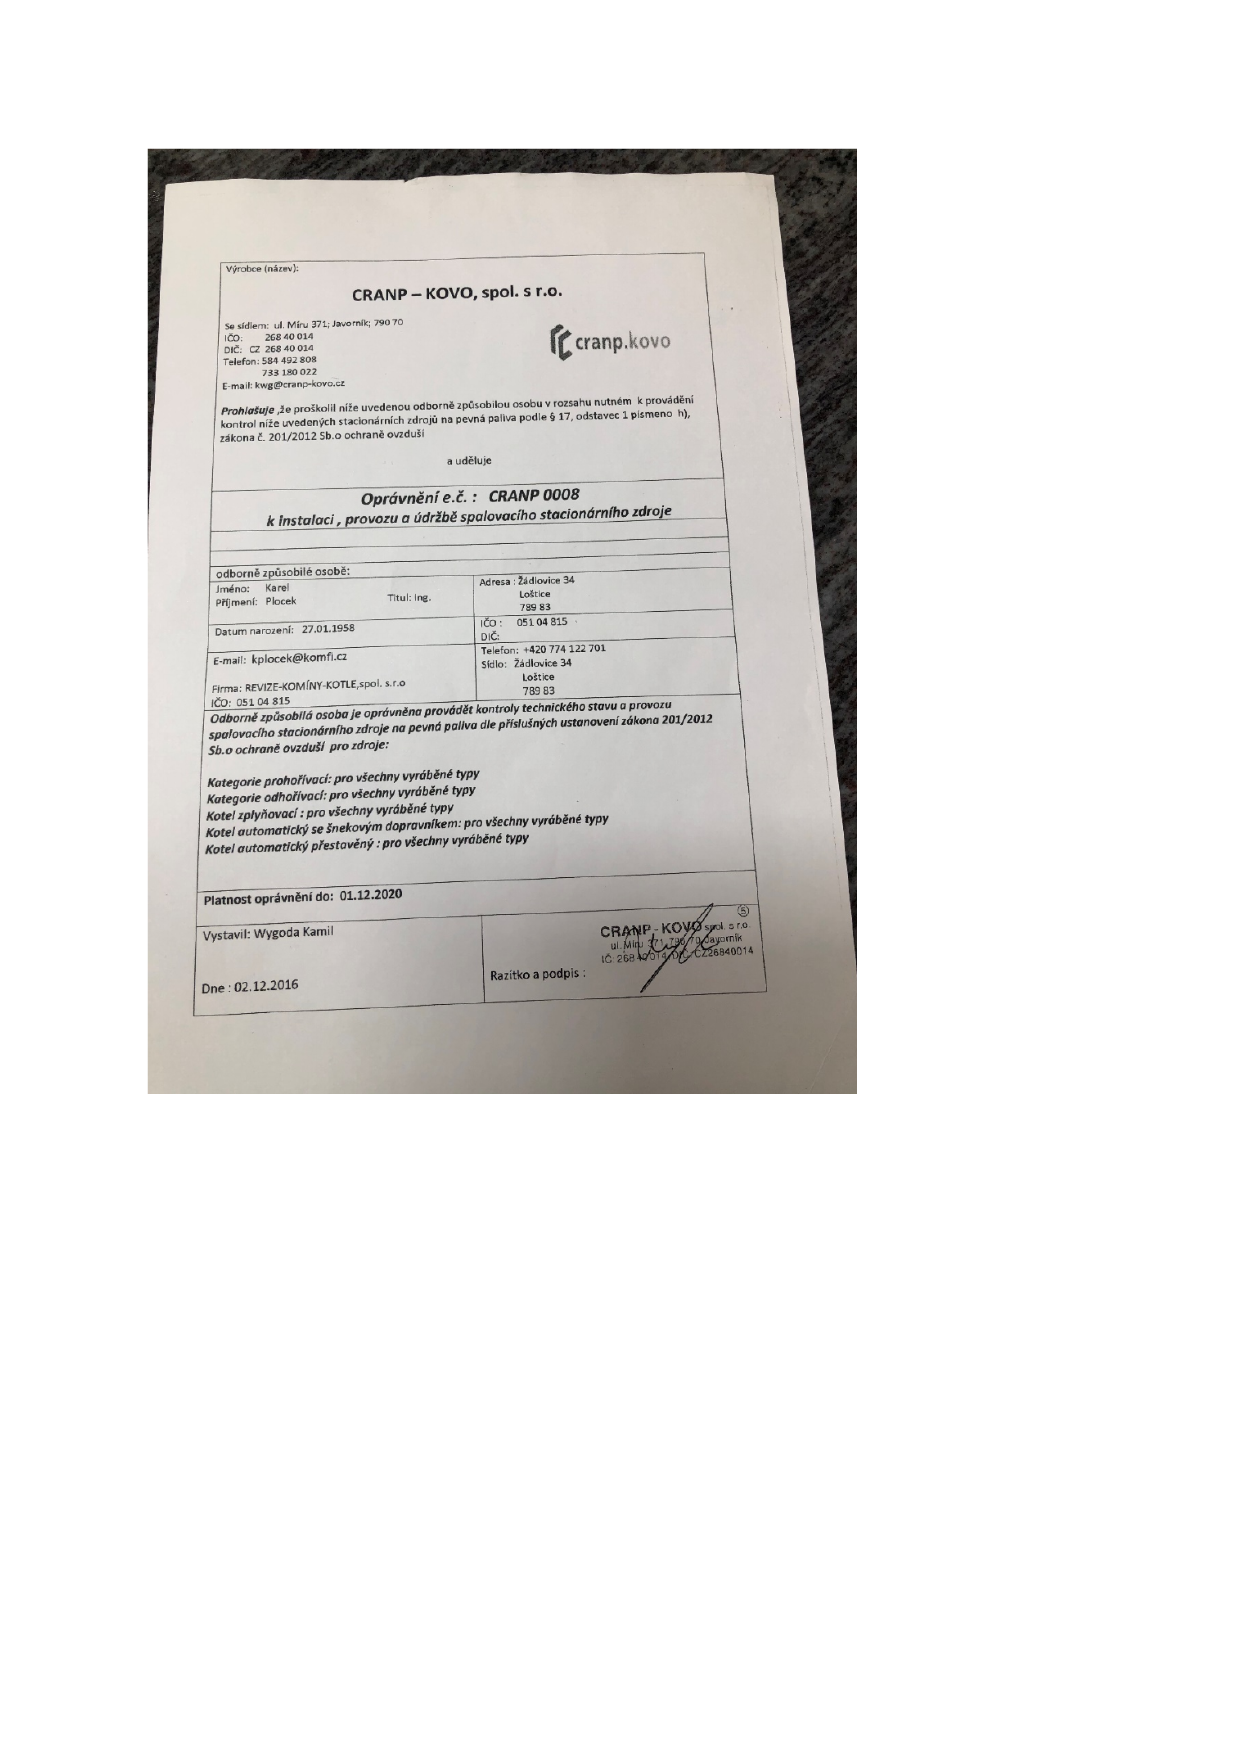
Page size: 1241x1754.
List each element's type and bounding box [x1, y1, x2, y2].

picture [148, 150, 857, 1093]
